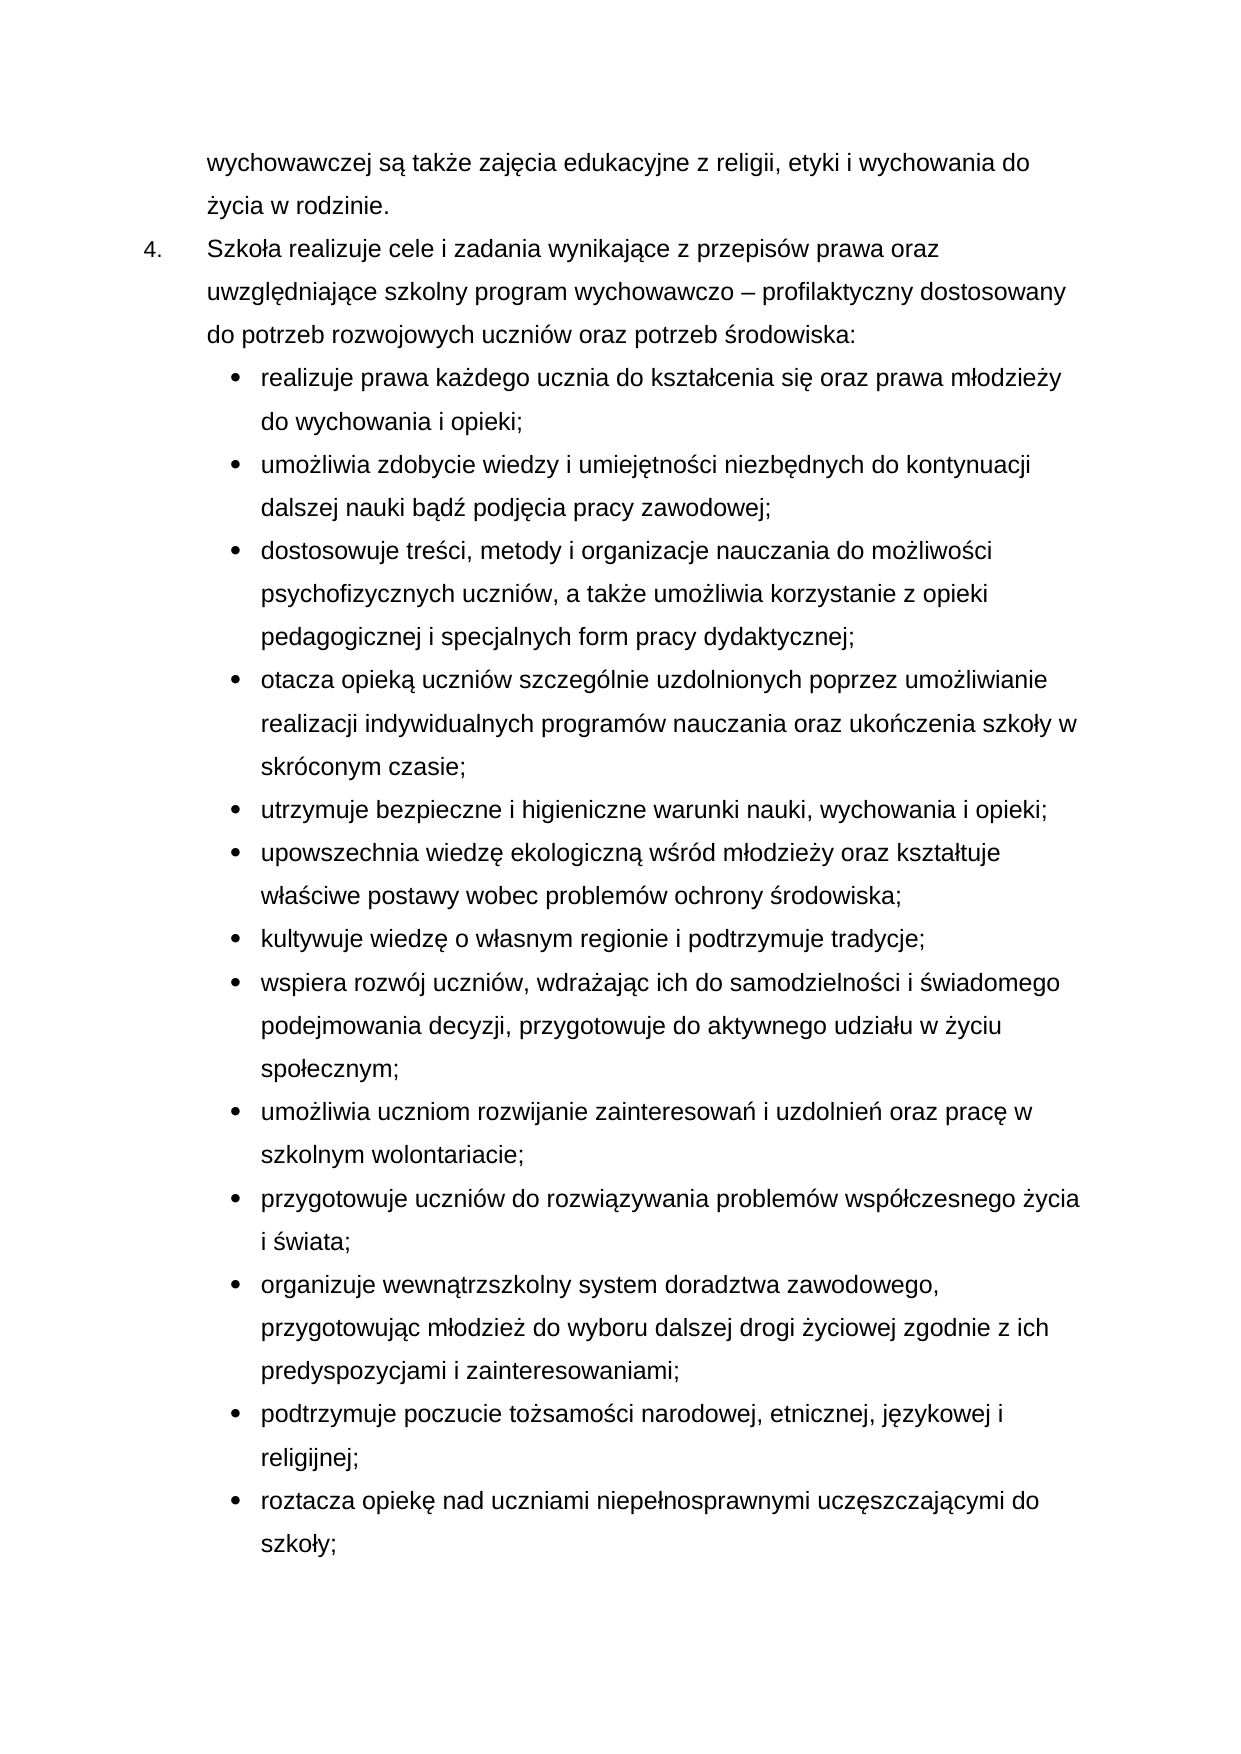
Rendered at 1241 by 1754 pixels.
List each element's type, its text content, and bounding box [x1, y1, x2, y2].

list umożliwia zdobycie wiedzy i umiejętności niezbędnych do kontynuacji dalszej nauki bądź podjęcia pracy zawodowej; [231, 449, 1093, 522]
list umożliwia uczniom rozwijanie zainteresowań i uzdolnień oraz pracę w szkolnym wolontariacie; [231, 1097, 1093, 1169]
list roztacza opiekę nad uczniami niepełnosprawnymi uczęszczającymi do szkoły; [231, 1486, 1093, 1558]
list utrzymuje bezpieczne i higieniczne warunki nauki, wychowania i opieki; [231, 795, 1093, 824]
list organizuje wewnątrzszkolny system doradztwa zawodowego, przygotowując młodzież do wyboru dalszej drogi życiowej zgodnie z ich predyspozycjami i zainteresowaniami; [231, 1270, 1093, 1385]
list przygotowuje uczniów do rozwiązywania problemów współczesnego życia i świata; [231, 1183, 1093, 1256]
list kultywuje wiedzę o własnym regionie i podtrzymuje tradycje; [231, 924, 1093, 953]
list wspiera rozwój uczniów, wdrażając ich do samodzielności i świadomego podejmowania decyzji, przygotowuje do aktywnego udziału w życiu społecznym; [231, 968, 1093, 1083]
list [162, 148, 1093, 219]
list Szkoła realizuje cele i zadania wynikające z przepisów prawa oraz uwzględniające szkolny program wychowawczo – profilaktyczny dostosowany do potrzeb rozwojowych uczniów oraz potrzeb środowiska: [162, 234, 1093, 349]
list podtrzymuje poczucie tożsamości narodowej, etnicznej, językowej i religijnej; [231, 1399, 1093, 1471]
list dostosowuje treści, metody i organizacje nauczania do możliwości psychofizycznych uczniów, a także umożliwia korzystanie z opieki pedagogicznej i specjalnych form pracy dydaktycznej; [231, 536, 1093, 651]
list otacza opieką uczniów szczególnie uzdolnionych poprzez umożliwianie realizacji indywidualnych programów nauczania oraz ukończenia szkoły w skróconym czasie; [231, 665, 1093, 781]
list realizuje prawa każdego ucznia do kształcenia się oraz prawa młodzieży do wychowania i opieki; [231, 363, 1093, 435]
list upowszechnia wiedzę ekologiczną wśród młodzieży oraz kształtuje właściwe postawy wobec problemów ochrony środowiska; [231, 838, 1093, 910]
